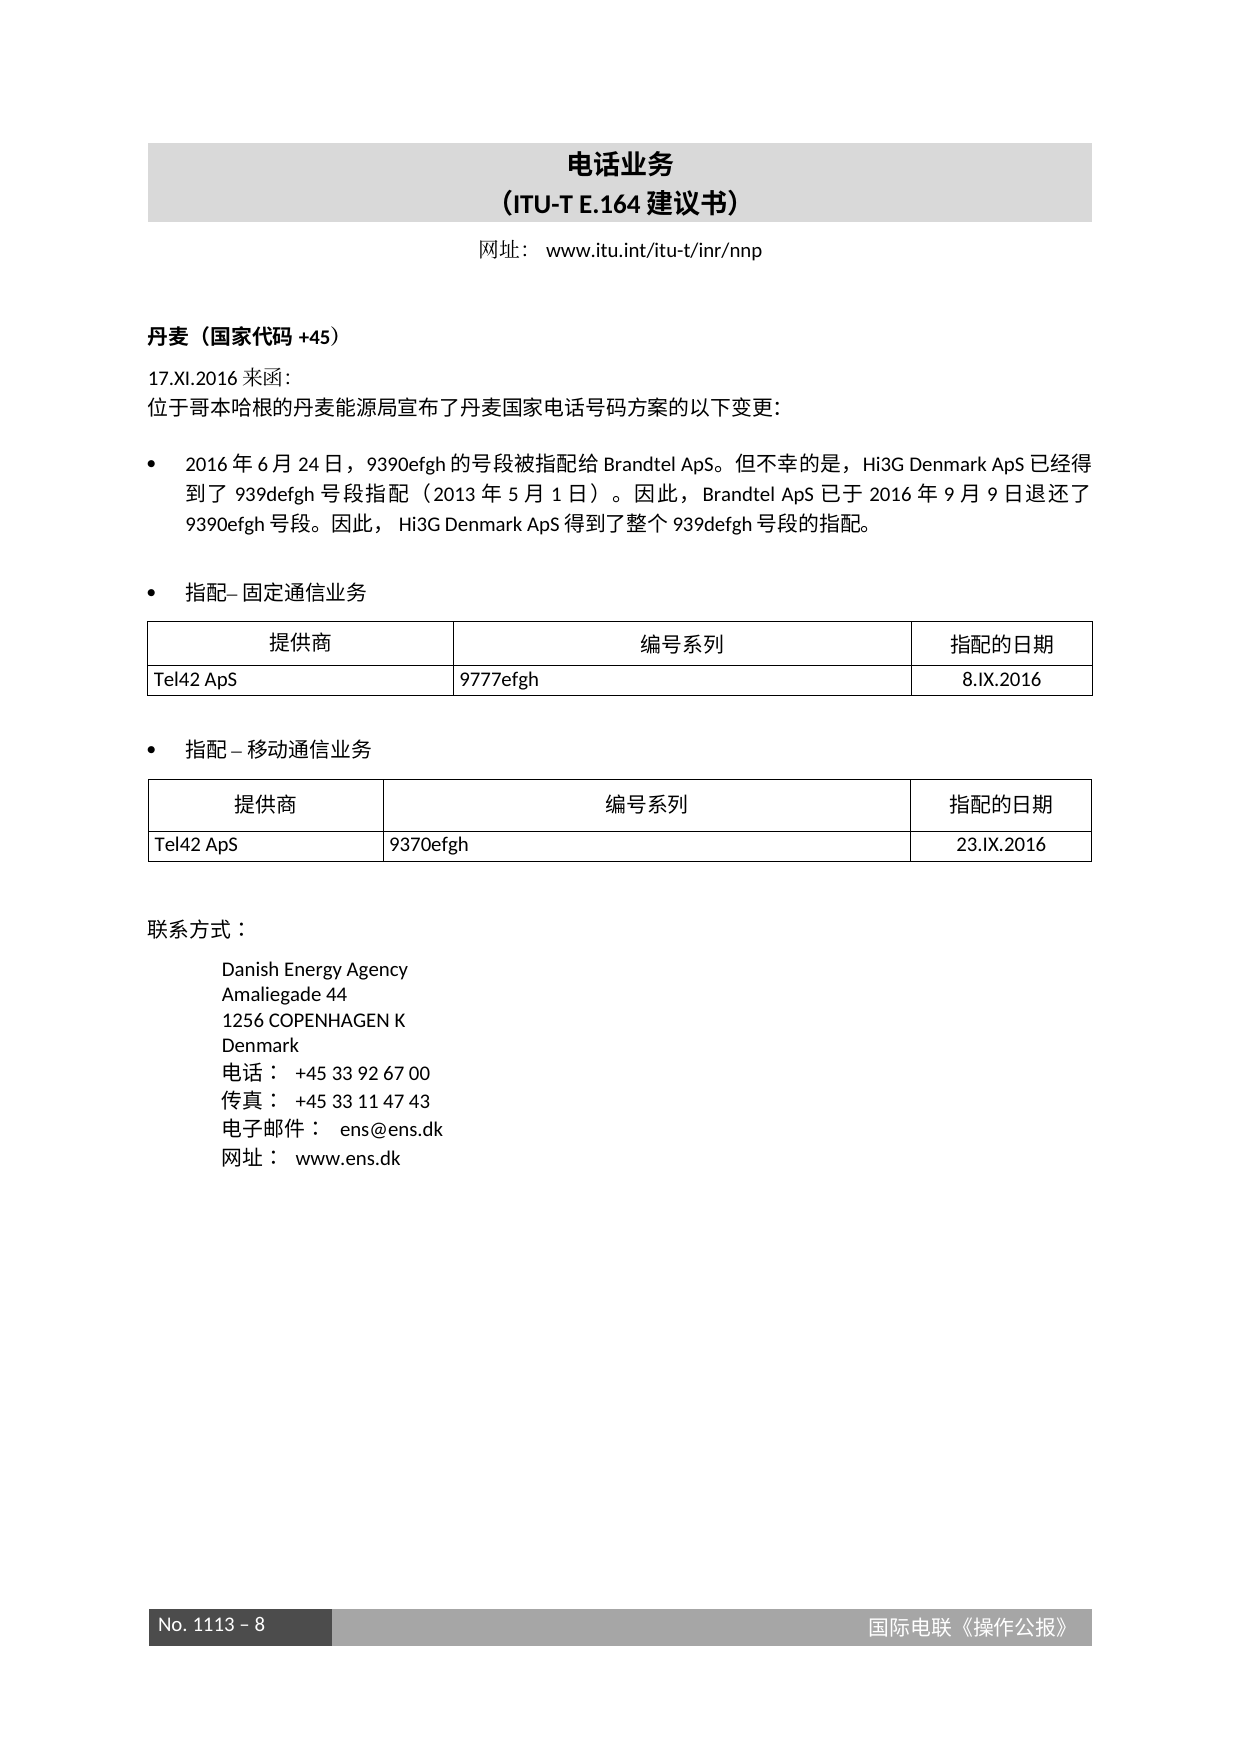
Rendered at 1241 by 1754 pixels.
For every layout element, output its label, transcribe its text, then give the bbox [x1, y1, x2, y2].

text 丹麦（国家代码 +45） [148, 326, 1092, 349]
list 指配 – 移动通信业务 [148, 734, 1092, 764]
text Danish Energy Agency [222, 956, 1092, 981]
text 1256 COPENHAGEN K [222, 1007, 1092, 1032]
table_header 指配的日期 [912, 622, 1092, 665]
table_cell Tel42 ApS [149, 832, 383, 861]
text Denmark 电话： +45 33 92 67 00 传真： +45 33 11 47 43 电子邮件： ens@ens.dk 网址： www.ens.dk [222, 1032, 1092, 1171]
table_cell 9370efgh [384, 832, 910, 861]
table_cell 8.IX.2016 [912, 666, 1092, 695]
table_header 提供商 [149, 780, 383, 831]
list 指配– 固定通信业务 [148, 576, 1092, 606]
text 17.XI.2016来函： [148, 362, 1092, 392]
table_header 指配的日期 [911, 780, 1091, 831]
table_cell 23.IX.2016 [911, 832, 1091, 861]
table_header 编号系列 [384, 780, 910, 831]
table_cell Tel42 ApS [148, 666, 453, 695]
text 联系方式： [148, 915, 1092, 943]
table_header 提供商 [148, 622, 453, 665]
text 网址： www.itu.int/itu-t/inr/nnp [148, 234, 1092, 263]
table_header 编号系列 [454, 622, 911, 665]
list 2016年6月24日，9390efgh的号段被指配给Brandtel ApS。但不幸的是，Hi3G Denmark ApS已经得到了939defgh号段指配（2013年5月1日）。因此，Brandtel ApS已于2016年9月9日退还了9390efgh号段。因此， Hi3G Denmark ApS得到了整个939defgh号段的指配。 [148, 447, 1092, 538]
text 位于哥本哈根的丹麦能源局宣布了丹麦国家电话号码方案的以下变更： [148, 392, 1092, 422]
subtitle 电话业务 （ITU-T E.164建议书） [148, 143, 1092, 222]
table_cell 9777efgh [454, 666, 911, 695]
text Amaliegade 44 [222, 981, 1092, 1007]
